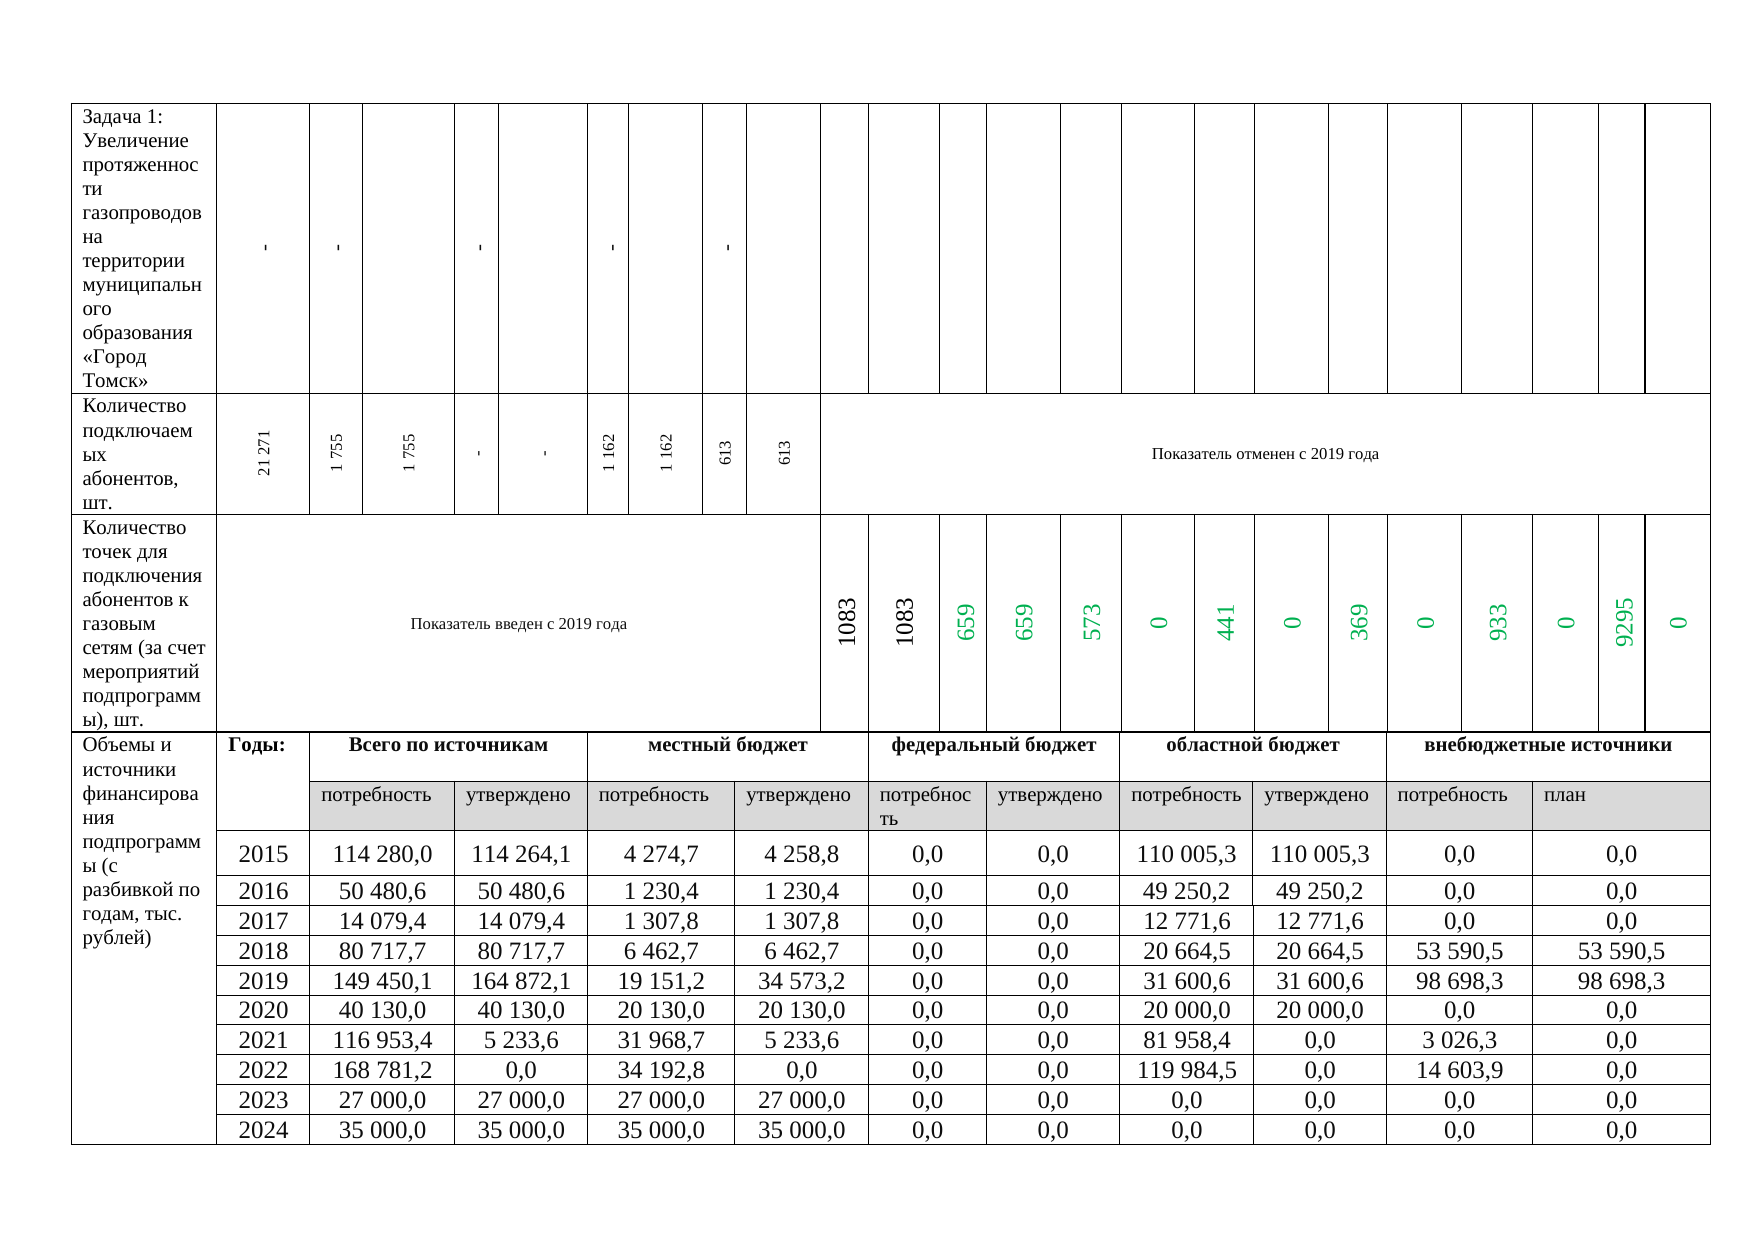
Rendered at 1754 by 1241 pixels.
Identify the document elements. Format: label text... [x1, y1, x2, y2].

table_cell [363, 104, 454, 392]
table_cell 0,0 [987, 1055, 1119, 1084]
table_cell 0,0 [1120, 1115, 1253, 1143]
table_cell 27 000,0 [310, 1085, 454, 1114]
table_cell 2021 [217, 1025, 309, 1054]
table_cell 0,0 [987, 996, 1119, 1024]
table_cell 81 958,4 [1120, 1025, 1253, 1054]
table_cell 31 968,7 [588, 1025, 734, 1054]
table_cell 441 [1195, 515, 1254, 731]
table_cell 2015 [217, 831, 309, 875]
table_cell 40 130,0 [310, 996, 454, 1024]
table_cell 0,0 [1254, 1055, 1386, 1084]
table_cell 80 717,7 [310, 936, 454, 965]
table_cell 3 026,3 [1387, 1025, 1532, 1054]
table_cell 27 000,0 [455, 1085, 587, 1114]
table_cell 0,0 [735, 1055, 868, 1084]
table_cell 0 [1533, 515, 1598, 731]
table_cell областной бюджет [1120, 733, 1386, 781]
table_cell [747, 104, 820, 392]
table_cell местный бюджет [588, 733, 868, 781]
table_cell 2018 [217, 936, 309, 965]
table_cell потребность [310, 782, 454, 830]
table_cell [869, 104, 939, 392]
table_cell [499, 104, 587, 392]
table_cell [1388, 104, 1461, 392]
table_cell 659 [940, 515, 986, 731]
table_cell [940, 104, 986, 392]
table_cell 14 079,4 [310, 906, 454, 935]
table_cell 0,0 [987, 831, 1119, 875]
table_cell 49 250,2 [1120, 876, 1252, 905]
table_cell 49 250,2 [1253, 876, 1386, 905]
table_cell 0,0 [987, 966, 1119, 994]
table_cell 0,0 [987, 1085, 1119, 1114]
table_cell 31 600,6 [1120, 966, 1253, 994]
table_cell 20 130,0 [588, 996, 734, 1024]
table_cell 20 664,5 [1120, 936, 1253, 965]
table_cell 2017 [217, 906, 309, 935]
table_cell 0,0 [869, 831, 986, 875]
table_cell 0,0 [1533, 906, 1710, 935]
table_cell [629, 104, 702, 392]
table_cell 12 771,6 [1120, 906, 1253, 935]
table_cell Годы: [217, 733, 309, 830]
table_cell 50 480,6 [455, 876, 587, 905]
table_cell [1533, 104, 1598, 392]
table_cell 35 000,0 [310, 1115, 454, 1143]
table_cell 0,0 [1533, 876, 1710, 905]
table_cell Задача 1: Увеличение протяженности газопроводов на территории муниципального образования «Город Томск» [72, 104, 216, 392]
table_cell 164 872,1 [455, 966, 587, 994]
table_cell 0,0 [1533, 1025, 1710, 1054]
table_cell 168 781,2 [310, 1055, 454, 1084]
table_cell Количество подключаемых абонентов, шт. [72, 394, 216, 514]
table_cell 5 233,6 [735, 1025, 868, 1054]
table_cell 80 717,7 [455, 936, 587, 965]
table_cell 0 [1646, 515, 1710, 731]
table_cell 0,0 [869, 996, 986, 1024]
table_cell 4 258,8 [735, 831, 868, 875]
table_cell [1122, 104, 1194, 392]
table_cell 35 000,0 [455, 1115, 587, 1143]
table_cell 0,0 [1387, 1085, 1532, 1114]
table_cell - [588, 104, 628, 392]
table_cell 114 280,0 [310, 831, 454, 875]
table_cell [821, 104, 868, 392]
table_cell [1462, 104, 1532, 392]
table_cell 53 590,5 [1387, 936, 1532, 965]
table_cell 110 005,3 [1120, 831, 1252, 875]
table_cell 0,0 [869, 1025, 986, 1054]
table_cell 0,0 [1387, 906, 1532, 935]
table_cell Всего по источникам [310, 733, 587, 781]
table_cell 0,0 [869, 906, 986, 935]
table_cell [1329, 104, 1387, 392]
table_cell [1646, 104, 1710, 392]
table_cell 40 130,0 [455, 996, 587, 1024]
table_cell 0,0 [987, 1115, 1119, 1143]
table_cell 1083 [869, 515, 939, 731]
table_cell 0,0 [1387, 876, 1532, 905]
table_cell утверждено [735, 782, 868, 830]
table_cell 0 [1122, 515, 1194, 731]
table_cell 1083 [821, 515, 868, 731]
table_cell - [499, 394, 587, 514]
table_cell 1 755 [363, 394, 454, 514]
table_cell - [455, 394, 498, 514]
table_cell 0,0 [869, 876, 986, 905]
table_cell 35 000,0 [735, 1115, 868, 1143]
table_cell 20 000,0 [1254, 996, 1386, 1024]
table_cell 0,0 [987, 1025, 1119, 1054]
table_cell 0,0 [1533, 1085, 1710, 1114]
table_cell 0,0 [869, 966, 986, 994]
table_cell 0,0 [869, 1055, 986, 1084]
table_cell 0,0 [1254, 1025, 1386, 1054]
table_cell - [455, 104, 498, 392]
table_cell потребность [1387, 782, 1532, 830]
table_cell 0,0 [1533, 831, 1710, 875]
table_cell 31 600,6 [1254, 966, 1386, 994]
table_cell 116 953,4 [310, 1025, 454, 1054]
table_cell 1 162 [588, 394, 628, 514]
table_cell 21 271 [217, 394, 309, 514]
table_cell 1 755 [310, 394, 362, 514]
table_cell 14 079,4 [455, 906, 587, 935]
table_cell 0 [1255, 515, 1328, 731]
table_cell 0,0 [1254, 1115, 1386, 1143]
table_cell 2020 [217, 996, 309, 1024]
table_cell 9295 [1599, 515, 1644, 731]
table_cell 0,0 [455, 1055, 587, 1084]
table_cell 19 151,2 [588, 966, 734, 994]
table_cell 6 462,7 [735, 936, 868, 965]
table_cell 149 450,1 [310, 966, 454, 994]
table_cell [1255, 104, 1328, 392]
table_cell - [703, 104, 746, 392]
table_cell 2023 [217, 1085, 309, 1114]
table_cell 0,0 [869, 1085, 986, 1114]
table_cell 0,0 [1254, 1085, 1386, 1114]
table_cell утверждено [987, 782, 1119, 830]
table_cell 4 274,7 [588, 831, 734, 875]
table_cell потребность [588, 782, 734, 830]
table_cell 0,0 [987, 906, 1119, 935]
table_cell 1 230,4 [735, 876, 868, 905]
table_cell 35 000,0 [588, 1115, 734, 1143]
table_cell 0,0 [1533, 1055, 1710, 1084]
table_cell [1061, 104, 1121, 392]
table_cell утверждено [1253, 782, 1386, 830]
table_cell 2024 [217, 1115, 309, 1143]
table_cell 20 130,0 [735, 996, 868, 1024]
table_cell 14 603,9 [1387, 1055, 1532, 1084]
table_cell 2019 [217, 966, 309, 994]
table_cell 0 [1388, 515, 1461, 731]
table_cell [987, 104, 1060, 392]
table_cell 933 [1462, 515, 1532, 731]
table_cell 34 573,2 [735, 966, 868, 994]
table_cell утверждено [455, 782, 587, 830]
table_cell 110 005,3 [1253, 831, 1386, 875]
table_cell внебюджетные источники [1387, 733, 1710, 781]
table_cell [1599, 104, 1644, 392]
table_cell 0,0 [987, 936, 1119, 965]
table_cell 573 [1061, 515, 1121, 731]
table_cell - [310, 104, 362, 392]
table_cell 5 233,6 [455, 1025, 587, 1054]
table_cell 1 162 [629, 394, 702, 514]
table_cell 20 000,0 [1120, 996, 1253, 1024]
table_cell 50 480,6 [310, 876, 454, 905]
table_cell 0,0 [1533, 1115, 1710, 1143]
table_cell федеральный бюджет [869, 733, 1119, 781]
table_cell 1 307,8 [735, 906, 868, 935]
table_cell - [217, 104, 309, 392]
table_cell 98 698,3 [1387, 966, 1532, 994]
table_cell 0,0 [1387, 831, 1532, 875]
table_cell 0,0 [869, 1115, 986, 1143]
table_cell 0,0 [869, 936, 986, 965]
table_cell 20 664,5 [1254, 936, 1386, 965]
table_cell 0,0 [1387, 1115, 1532, 1143]
table_cell Объемы и источники финансирования подпрограммы (с разбивкой по годам, тыс. рублей) [72, 733, 216, 1143]
table_cell 0,0 [1120, 1085, 1253, 1114]
table_cell 613 [747, 394, 820, 514]
table_cell 0,0 [1533, 996, 1710, 1024]
table_cell 119 984,5 [1120, 1055, 1253, 1084]
table_cell 27 000,0 [735, 1085, 868, 1114]
table_cell потребность [869, 782, 986, 830]
table_cell 2022 [217, 1055, 309, 1084]
table_cell потребность [1120, 782, 1252, 830]
table_cell 659 [987, 515, 1060, 731]
table_cell Количество точек для подключения абонентов к газовым сетям (за счет мероприятий подпрограммы), шт. [72, 515, 216, 731]
table_cell Показатель отменен с 2019 года [821, 394, 1710, 514]
table_cell 34 192,8 [588, 1055, 734, 1084]
table_cell [1195, 104, 1254, 392]
table_cell 98 698,3 [1533, 966, 1710, 994]
table_cell Показатель введен с 2019 года [217, 515, 820, 731]
table_cell 1 307,8 [588, 906, 734, 935]
table_cell 27 000,0 [588, 1085, 734, 1114]
table_cell 0,0 [1387, 996, 1532, 1024]
table_cell 613 [703, 394, 746, 514]
table_cell 2016 [217, 876, 309, 905]
table_cell 114 264,1 [455, 831, 587, 875]
table_cell 1 230,4 [588, 876, 734, 905]
table_cell план [1533, 782, 1710, 830]
table_cell 369 [1329, 515, 1387, 731]
table_cell 0,0 [987, 876, 1119, 905]
table_cell 53 590,5 [1533, 936, 1710, 965]
table_cell 12 771,6 [1254, 906, 1386, 935]
table_cell 6 462,7 [588, 936, 734, 965]
